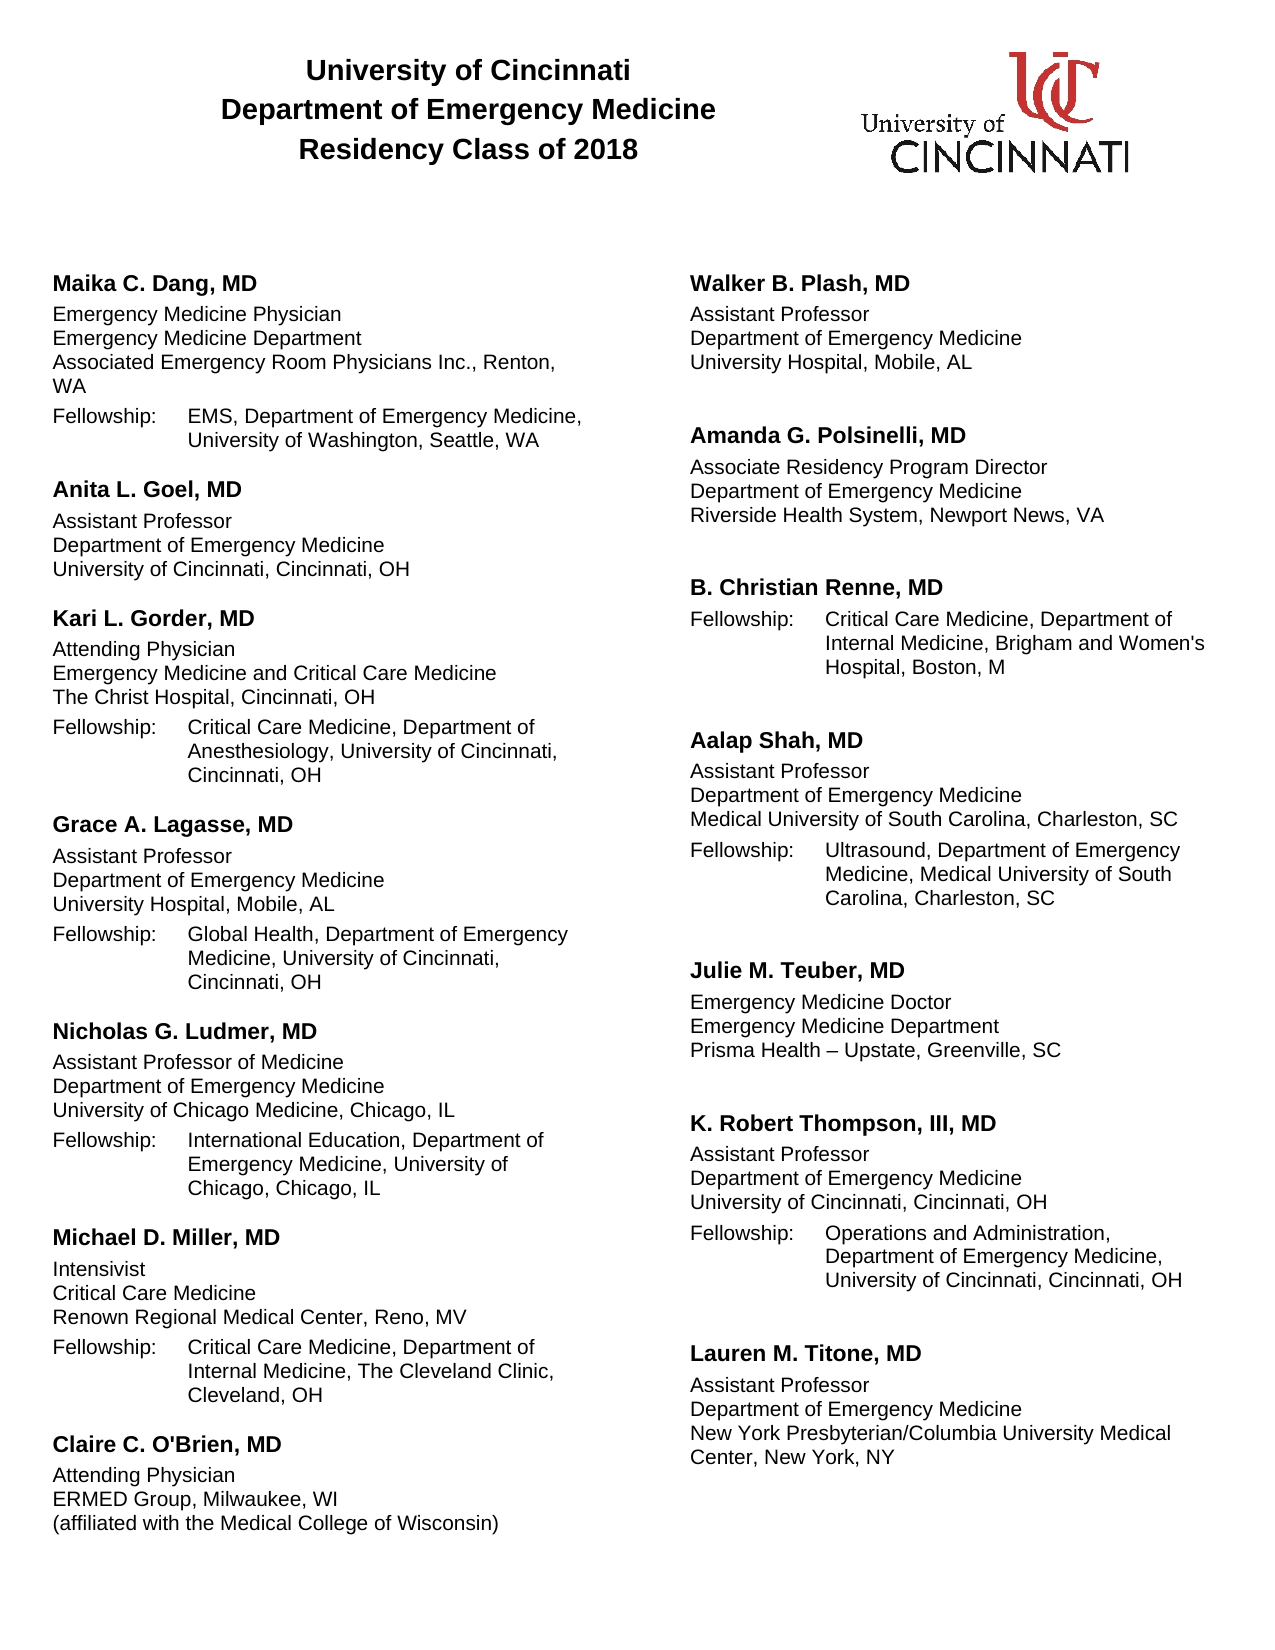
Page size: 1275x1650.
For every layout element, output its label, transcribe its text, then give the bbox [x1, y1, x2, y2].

text University Hospital, Mobile, AL [52, 892, 585, 916]
text University Hospital, Mobile, AL [690, 350, 1222, 374]
subtitle Kari L. Gorder, MD [52, 604, 585, 631]
text Critical Care Medicine [52, 1281, 585, 1305]
text Department of Emergency Medicine [690, 478, 1222, 502]
text Assistant Professor [690, 1373, 1222, 1397]
text University of Cincinnati, Cincinnati, OH [52, 557, 585, 581]
text Attending Physician [52, 1463, 585, 1487]
table_header University of Cincinnati Department of Emergency Medicine Residency Class of 2018 [89, 53, 848, 217]
subtitle Julie M. Teuber, MD [690, 957, 1222, 983]
subtitle Claire C. O'Brien, MD [52, 1431, 585, 1457]
subtitle K. Robert Thompson, III, MD [690, 1109, 1222, 1136]
text Department of Emergency Medicine [690, 1166, 1222, 1190]
text Prisma Health – Upstate, Greenville, SC [690, 1038, 1222, 1062]
subtitle Maika C. Dang, MD [52, 269, 585, 296]
text (affiliated with the Medical College of Wisconsin) [52, 1511, 585, 1535]
text Emergency Medicine Department [690, 1014, 1222, 1038]
text Fellowship: Critical Care Medicine, Department of Anesthesiology, University of Cincinnati, Cincinnati, OH [52, 715, 585, 787]
text Assistant Professor [52, 844, 585, 868]
text Fellowship: EMS, Department of Emergency Medicine, University of Washington, Seattle, WA [52, 404, 585, 452]
text Department of Emergency Medicine [690, 326, 1222, 350]
text Fellowship: Global Health, Department of Emergency Medicine, University of Cincinnati, Cincinnati, OH [52, 922, 585, 994]
text Associated Emergency Room Physicians Inc., Renton, WA [52, 350, 585, 398]
text Intensivist [52, 1257, 585, 1281]
text Emergency Medicine Physician [52, 302, 585, 326]
text Emergency Medicine Doctor [690, 990, 1222, 1014]
text Fellowship: Operations and Administration, Department of Emergency Medicine, University of Cincinnati, Cincinnati, OH [690, 1220, 1222, 1292]
text Fellowship: Ultrasound, Department of Emergency Medicine, Medical University of South Carolina, Charleston, SC [690, 837, 1222, 909]
text Medical University of South Carolina, Charleston, SC [690, 807, 1222, 831]
text Attending Physician [52, 637, 585, 661]
text New York Presbyterian/Columbia University Medical Center, New York, NY [690, 1421, 1222, 1468]
subtitle Amanda G. Polsinelli, MD [690, 422, 1222, 448]
text University of Chicago Medicine, Chicago, IL [52, 1098, 585, 1122]
text Department of Emergency Medicine [690, 783, 1222, 807]
text Department of Emergency Medicine [690, 1397, 1222, 1421]
text Department of Emergency Medicine [52, 1074, 585, 1098]
text Renown Regional Medical Center, Reno, MV [52, 1305, 585, 1329]
text Associate Residency Program Director [690, 454, 1222, 478]
text Assistant Professor [52, 509, 585, 533]
text Fellowship: Critical Care Medicine, Department of Internal Medicine, The Cleveland Clinic, Cleveland, OH [52, 1335, 585, 1407]
text The Christ Hospital, Cincinnati, OH [52, 685, 585, 709]
text Assistant Professor [690, 302, 1222, 326]
text Assistant Professor [690, 1142, 1222, 1166]
text Department of Emergency Medicine [52, 868, 585, 892]
text Assistant Professor of Medicine [52, 1050, 585, 1074]
subtitle Anita L. Goel, MD [52, 476, 585, 502]
text Fellowship: Critical Care Medicine, Department of Internal Medicine, Brigham and Women's Hospital, Boston, M [690, 607, 1222, 679]
subtitle Nicholas G. Ludmer, MD [52, 1018, 585, 1044]
subtitle Michael D. Miller, MD [52, 1224, 585, 1251]
text Fellowship: International Education, Department of Emergency Medicine, University of Chicago, Chicago, IL [52, 1128, 585, 1200]
text University of Cincinnati, Cincinnati, OH [690, 1190, 1222, 1214]
picture [861, 52, 1129, 173]
text Emergency Medicine Department [52, 326, 585, 350]
text Emergency Medicine and Critical Care Medicine [52, 661, 585, 685]
text Riverside Health System, Newport News, VA [690, 502, 1222, 526]
text Department of Emergency Medicine [52, 533, 585, 557]
subtitle Lauren M. Titone, MD [690, 1340, 1222, 1366]
subtitle B. Christian Renne, MD [690, 574, 1222, 601]
subtitle Walker B. Plash, MD [690, 269, 1222, 296]
text ERMED Group, Milwaukee, WI [52, 1487, 585, 1511]
text Assistant Professor [690, 759, 1222, 783]
table_header [848, 53, 1186, 217]
subtitle Grace A. Lagasse, MD [52, 811, 585, 837]
subtitle Aalap Shah, MD [690, 727, 1222, 753]
